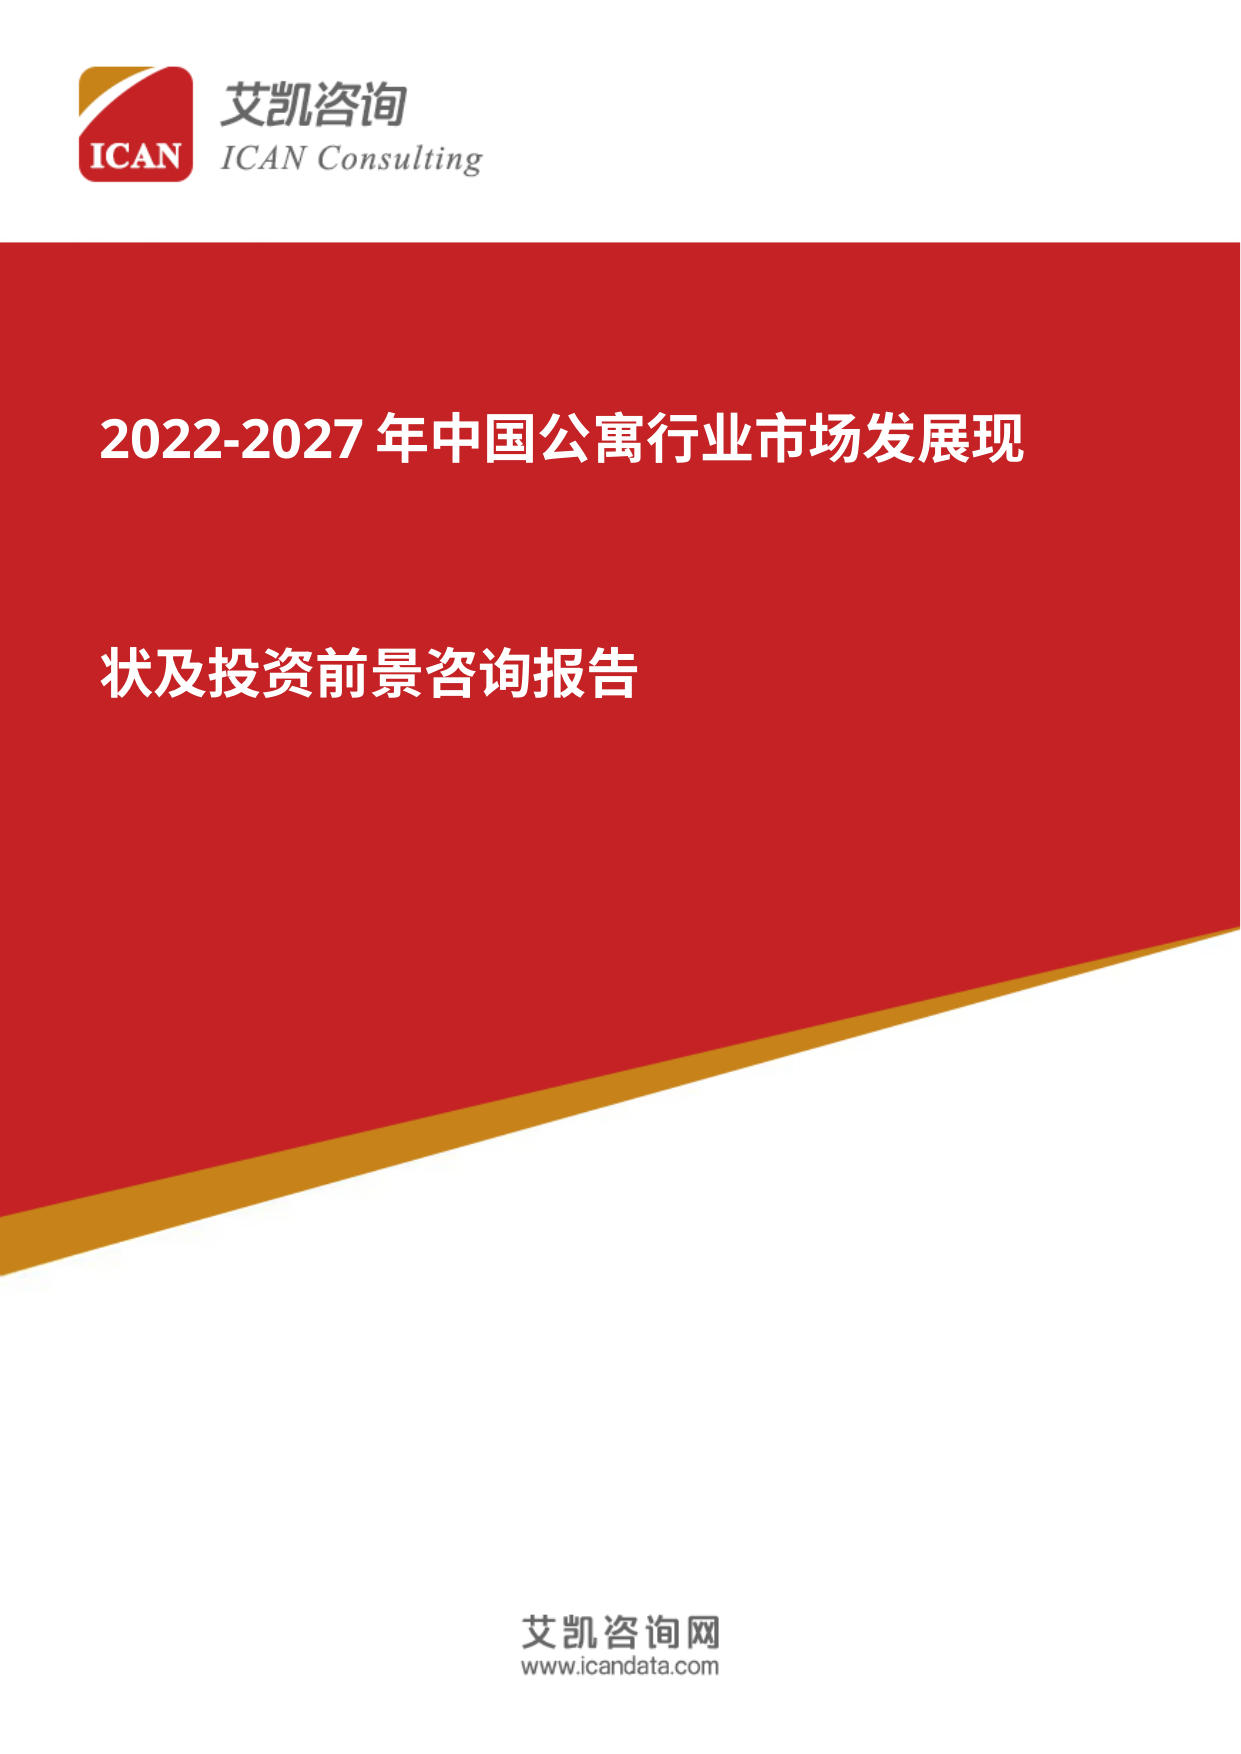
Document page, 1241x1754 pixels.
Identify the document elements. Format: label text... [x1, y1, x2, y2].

subtitle 2022-2027年中国公寓行业市场发展现状及投资前景咨询报告 [99, 386, 1053, 718]
picture [0, 5, 1241, 1754]
